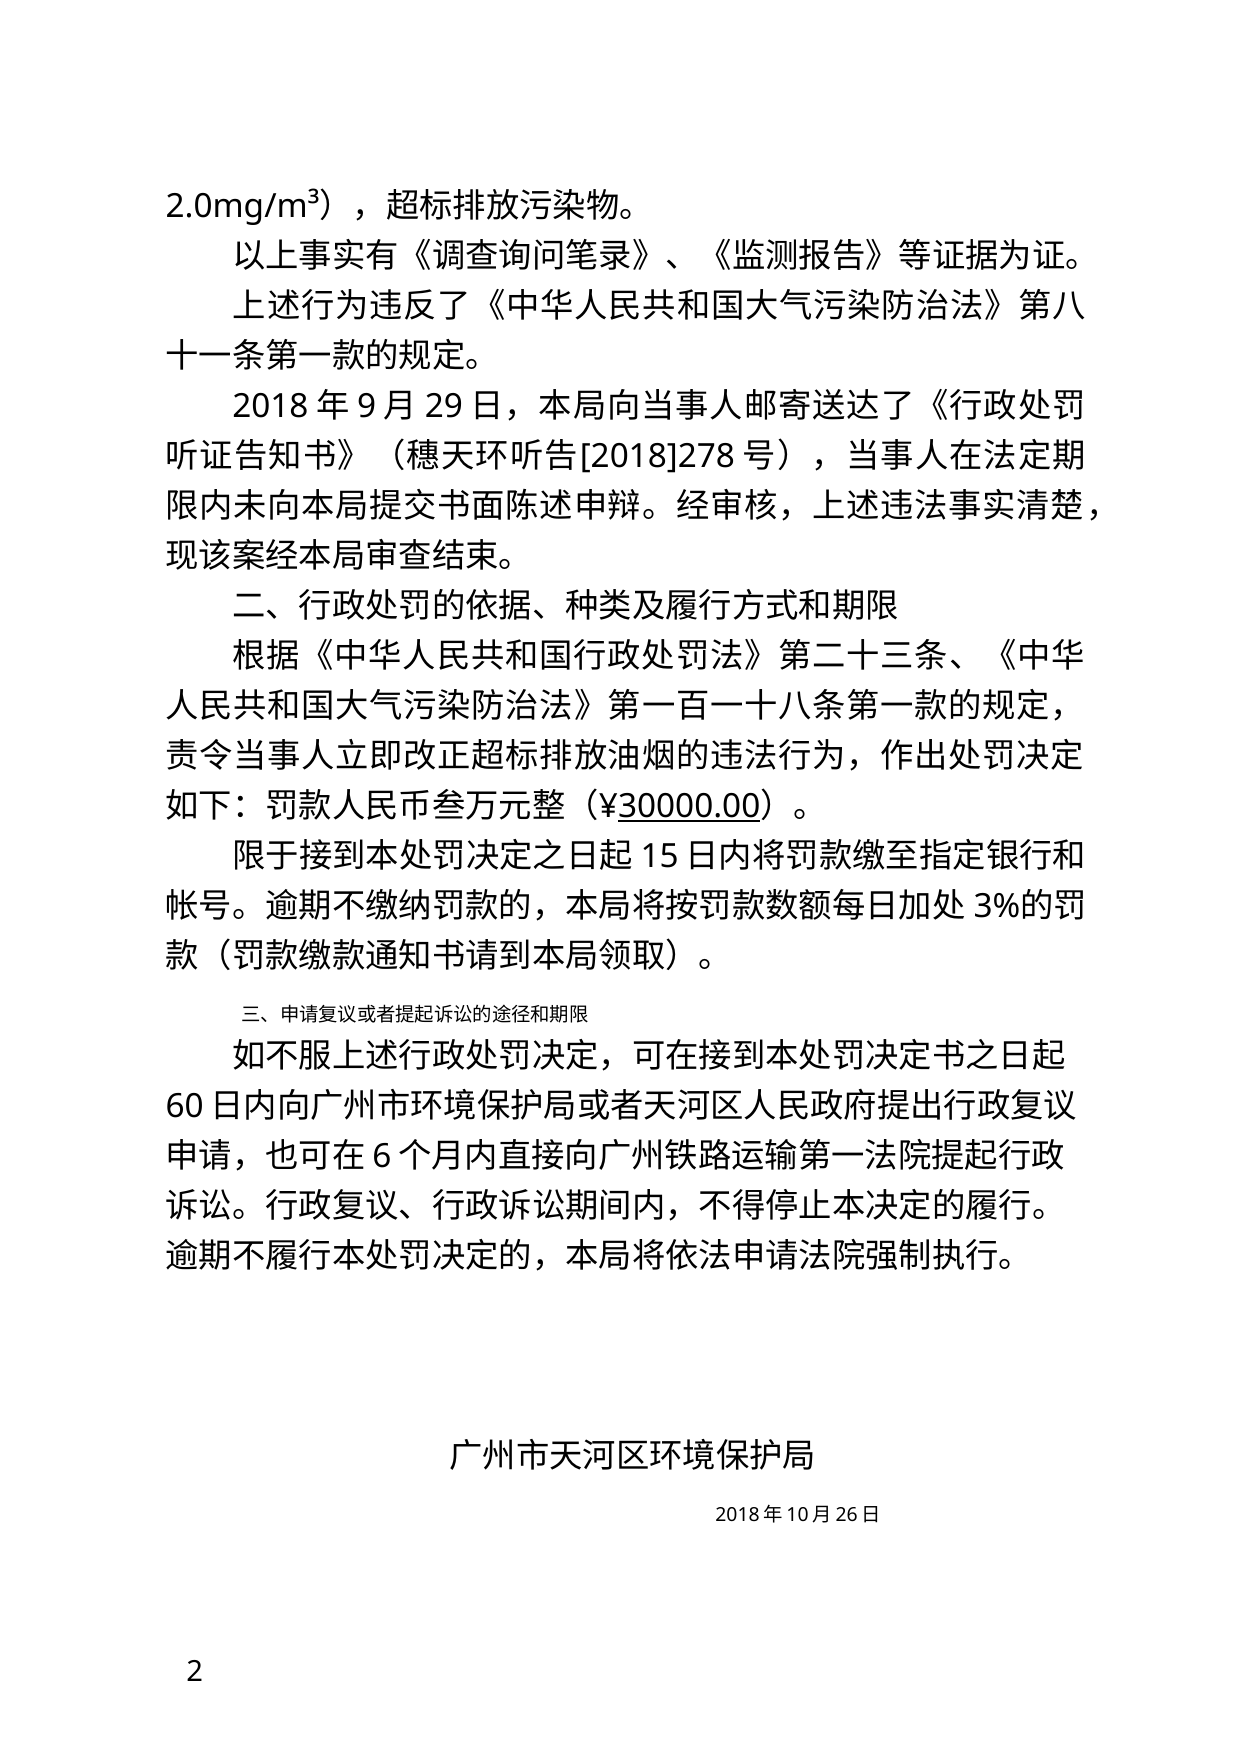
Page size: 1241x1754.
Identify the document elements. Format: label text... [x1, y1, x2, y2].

text 广州市天河区环境保护局 [176, 1427, 1087, 1477]
text 2018年10月26日 [176, 1477, 1087, 1527]
text 2018年9月29日，本局向当事人邮寄送达了《行政处罚听证告知书》（穗天环听告[2018]278号），当事人在法定期限内未向本局提交书面陈述申辩。经审核，上述违法事实清楚，现该案经本局审查结束。 [165, 377, 1087, 577]
text 三、申请复议或者提起诉讼的途径和期限 [176, 977, 1087, 1027]
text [165, 177, 1087, 227]
text 以上事实有《调查询问笔录》、《监测报告》等证据为证。 [165, 227, 1087, 277]
text 上述行为违反了《中华人民共和国大气污染防治法》第八十一条第一款的规定。 [165, 277, 1087, 377]
text 根据《中华人民共和国行政处罚法》第二十三条、《中华人民共和国大气污染防治法》第一百一十八条第一款的规定，责令当事人立即改正超标排放油烟的违法行为，作出处罚决定如下：罚款人民币叁万元整（¥30000.00）。 [165, 627, 1087, 827]
text 二、行政处罚的依据、种类及履行方式和期限 [165, 577, 1087, 627]
text 限于接到本处罚决定之日起15日内将罚款缴至指定银行和帐号。逾期不缴纳罚款的，本局将按罚款数额每日加处3%的罚款（罚款缴款通知书请到本局领取）。 [165, 827, 1087, 977]
text 如不服上述行政处罚决定，可在接到本处罚决定书之日起60日内向广州市环境保护局或者天河区人民政府提出行政复议申请，也可在6个月内直接向广州铁路运输第一法院提起行政诉讼。行政复议、行政诉讼期间内，不得停止本决定的履行。逾期不履行本处罚决定的，本局将依法申请法院强制执行。 [165, 1027, 1087, 1277]
